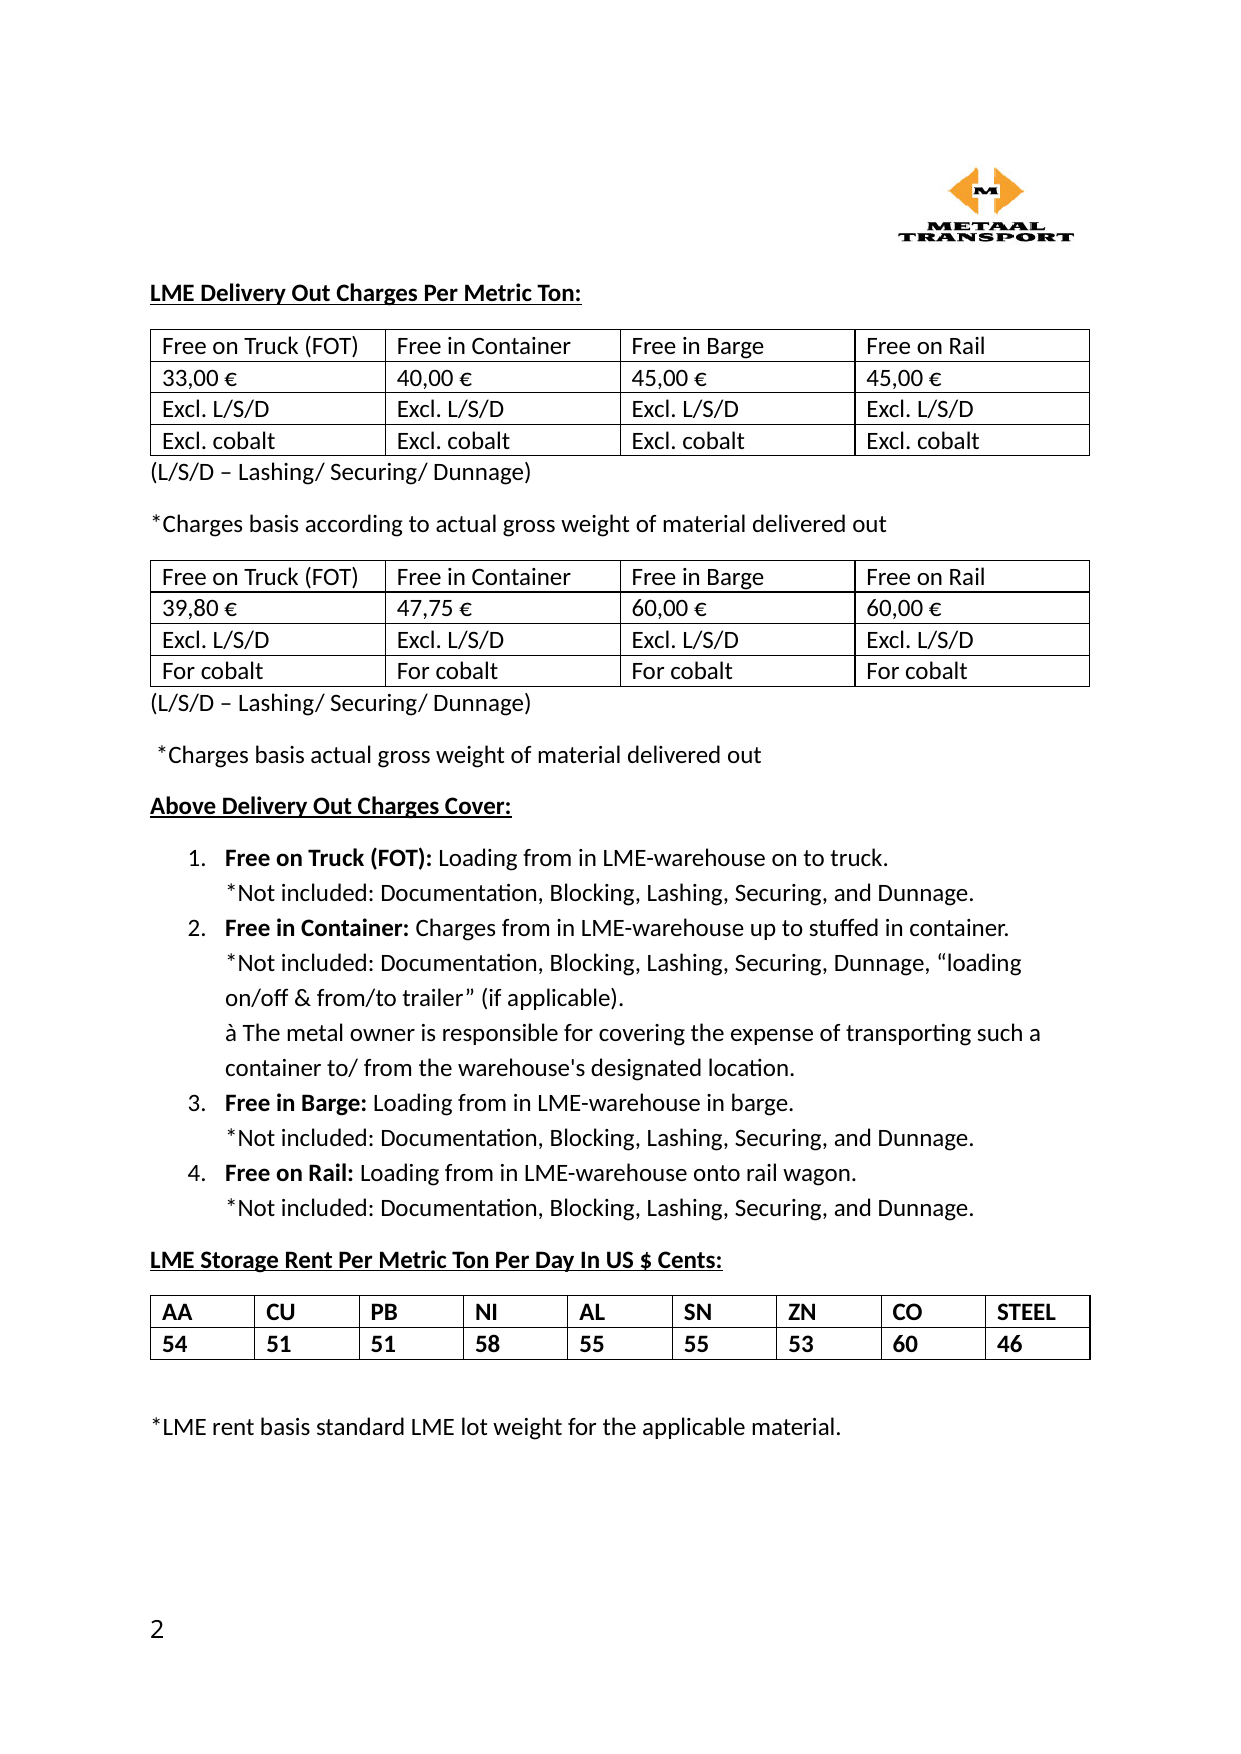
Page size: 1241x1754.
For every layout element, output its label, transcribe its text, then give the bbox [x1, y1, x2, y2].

table_header AA [151, 1296, 254, 1327]
table_cell 60 [882, 1328, 985, 1358]
text *LME rent basis standard LME lot weight for the applicable material. [150, 1411, 1090, 1442]
table_cell 55 [673, 1328, 776, 1358]
table_header PB [360, 1296, 463, 1327]
table_header Free on Rail [856, 561, 1089, 591]
table_cell Excl. L/S/D [621, 393, 854, 424]
list *Not included: Documentation, Blocking, Lashing, Securing, and Dunnage. [225, 1192, 1090, 1223]
table_cell 45,00 € [621, 362, 854, 392]
table_header CO [882, 1296, 985, 1327]
table_header ZN [777, 1296, 881, 1327]
list Free in Barge: Loading from in LME-warehouse in barge. [187, 1087, 1090, 1118]
list Free on Truck (FOT): Loading from in LME-warehouse on to truck. [187, 842, 1090, 873]
table_cell Excl. cobalt [856, 425, 1089, 455]
table_header Free on Truck (FOT) [151, 330, 385, 361]
text (L/S/D – Lashing/ Securing/ Dunnage) [150, 687, 1090, 718]
table_cell Excl. L/S/D [386, 624, 620, 654]
table_header Free on Rail [856, 330, 1089, 361]
list *Not included: Documentation, Blocking, Lashing, Securing, and Dunnage. [225, 877, 1090, 908]
table_cell Excl. L/S/D [386, 393, 620, 424]
table_cell Excl. cobalt [621, 425, 854, 455]
table_header Free in Container [386, 561, 620, 591]
table_cell Excl. L/S/D [856, 393, 1089, 424]
text *Charges basis according to actual gross weight of material delivered out [150, 508, 1090, 539]
table_header STEEL [986, 1296, 1089, 1327]
list à The metal owner is responsible for covering the expense of transporting such a container to/ from the warehouse's designated location. [225, 1017, 1090, 1083]
table_cell Excl. cobalt [386, 425, 620, 455]
table_cell 40,00 € [386, 362, 620, 392]
table_cell Excl. L/S/D [151, 393, 385, 424]
text *Charges basis actual gross weight of material delivered out [150, 739, 1090, 769]
table_cell For cobalt [856, 656, 1089, 686]
table_cell 39,80 € [151, 593, 385, 623]
table_cell 54 [151, 1328, 254, 1358]
table_cell 51 [360, 1328, 463, 1358]
table_header AL [568, 1296, 672, 1327]
table_header CU [255, 1296, 359, 1327]
table_cell 60,00 € [621, 593, 854, 623]
table_cell 45,00 € [856, 362, 1089, 392]
table_header NI [464, 1296, 567, 1327]
table_cell For cobalt [621, 656, 854, 686]
picture [885, 150, 1091, 256]
table_cell 53 [777, 1328, 881, 1358]
table_cell 55 [568, 1328, 672, 1358]
text Above Delivery Out Charges Cover: [150, 790, 1090, 821]
table_cell Excl. L/S/D [856, 624, 1089, 654]
table_header SN [673, 1296, 776, 1327]
table_header Free in Barge [621, 330, 854, 361]
table_cell 47,75 € [386, 593, 620, 623]
table_cell 33,00 € [151, 362, 385, 392]
table_cell 51 [255, 1328, 359, 1358]
table_cell For cobalt [151, 656, 385, 686]
text LME Storage Rent Per Metric Ton Per Day In US $ Cents: [150, 1244, 1090, 1274]
table_cell 58 [464, 1328, 567, 1358]
table_cell Excl. L/S/D [621, 624, 854, 654]
text LME Delivery Out Charges Per Metric Ton: [150, 277, 1090, 308]
table_header Free in Barge [621, 561, 854, 591]
list Free on Rail: Loading from in LME-warehouse onto rail wagon. [187, 1157, 1090, 1188]
table_cell Excl. L/S/D [151, 624, 385, 654]
text (L/S/D – Lashing/ Securing/ Dunnage) [150, 456, 1090, 487]
list Free in Container: Charges from in LME-warehouse up to stuffed in container. [187, 912, 1090, 943]
list *Not included: Documentation, Blocking, Lashing, Securing, and Dunnage. [225, 1122, 1090, 1153]
table_cell 60,00 € [856, 593, 1089, 623]
table_cell Excl. cobalt [151, 425, 385, 455]
table_header Free in Container [386, 330, 620, 361]
table_header Free on Truck (FOT) [151, 561, 385, 591]
table_cell For cobalt [386, 656, 620, 686]
list *Not included: Documentation, Blocking, Lashing, Securing, Dunnage, “loading on/off & from/to trailer” (if applicable). [225, 947, 1090, 1013]
table_cell 46 [986, 1328, 1089, 1358]
